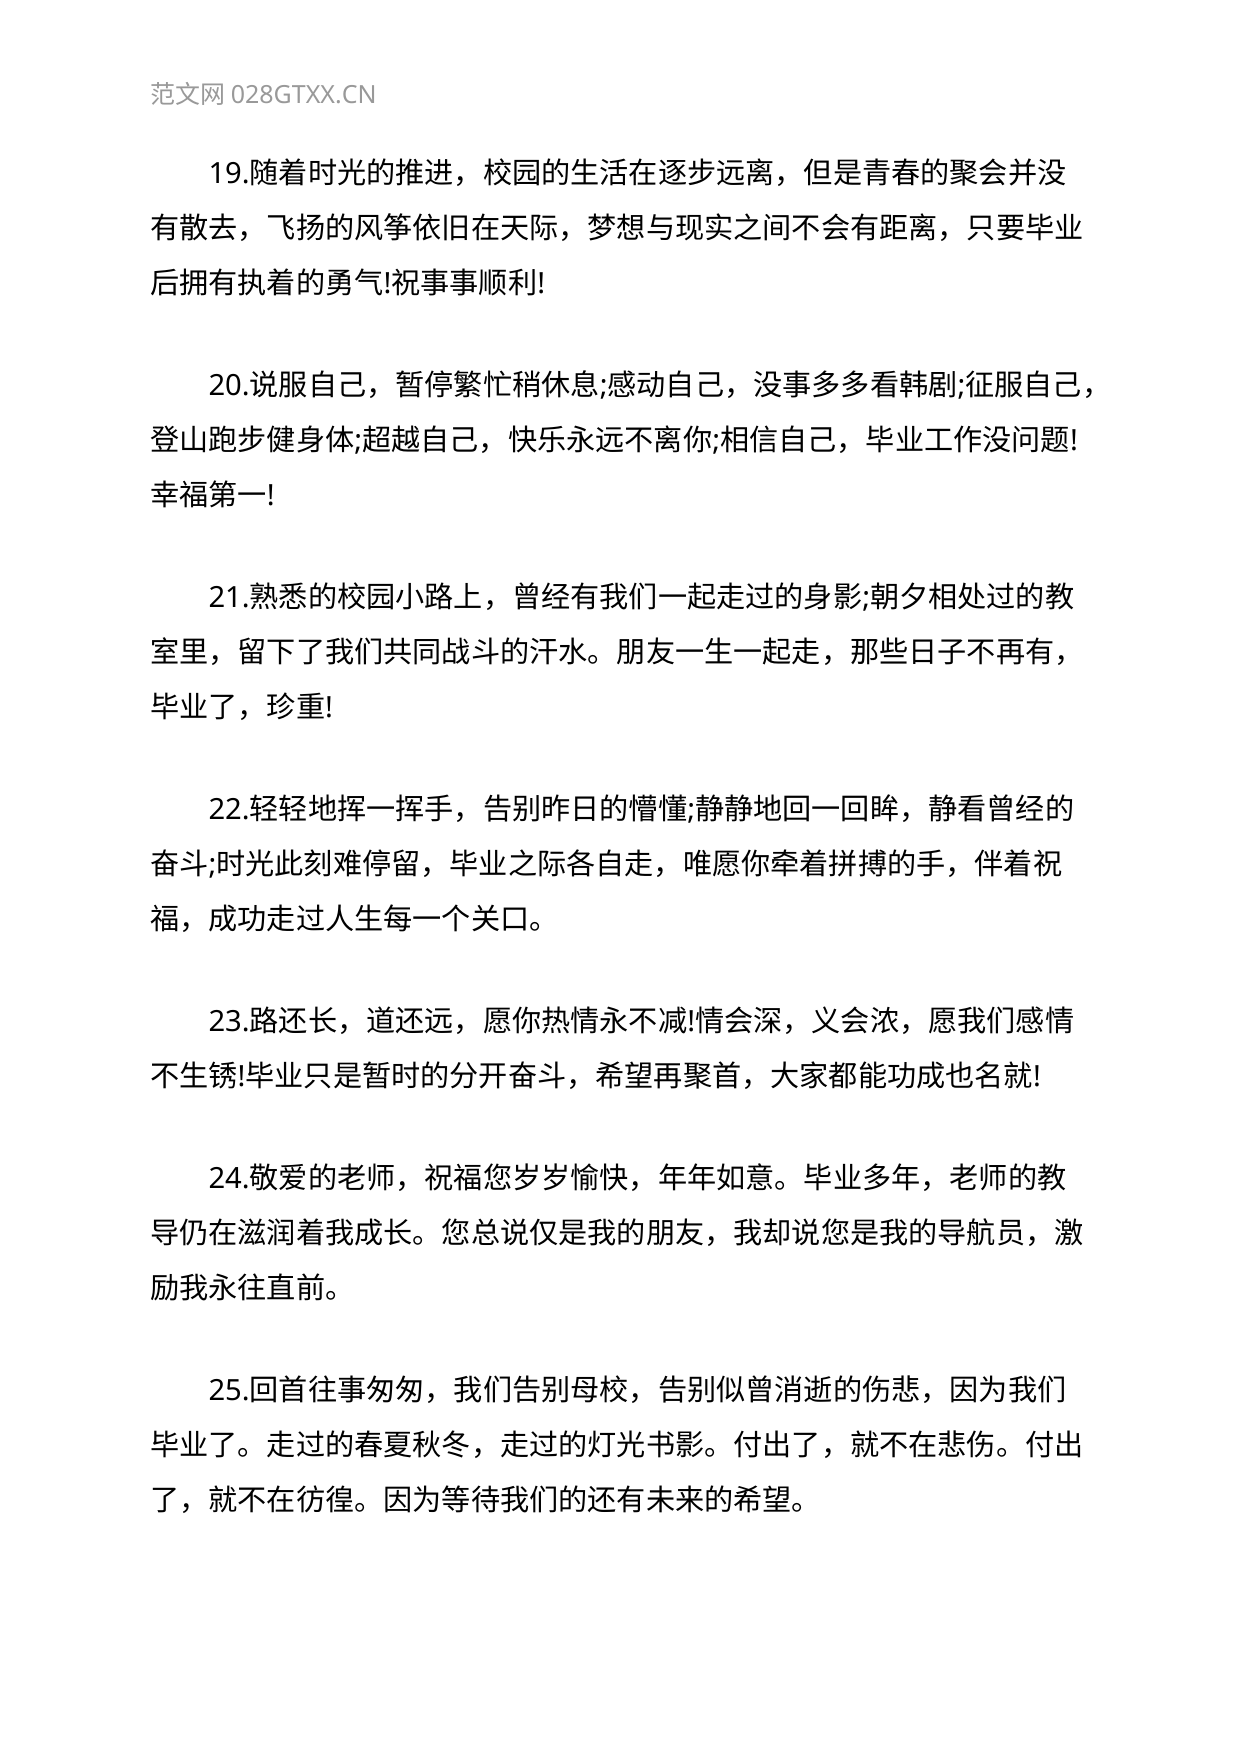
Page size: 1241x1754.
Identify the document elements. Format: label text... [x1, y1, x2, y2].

text 21.熟悉的校园小路上，曾经有我们一起走过的身影;朝夕相处过的教室里，留下了我们共同战斗的汗水。朋友一生一起走，那些日子不再有，毕业了，珍重! [150, 574, 1090, 726]
text 25.回首往事匆匆，我们告别母校，告别似曾消逝的伤悲，因为我们毕业了。走过的春夏秋冬，走过的灯光书影。付出了，就不在悲伤。付出了，就不在彷徨。因为等待我们的还有未来的希望。 [150, 1366, 1090, 1518]
text 24.敬爱的老师，祝福您岁岁愉快，年年如意。毕业多年，老师的教导仍在滋润着我成长。您总说仅是我的朋友，我却说您是我的导航员，激励我永往直前。 [150, 1154, 1090, 1307]
text 20.说服自己，暂停繁忙稍休息;感动自己，没事多多看韩剧;征服自己，登山跑步健身体;超越自己，快乐永远不离你;相信自己，毕业工作没问题!幸福第一! [150, 362, 1090, 514]
text 23.路还长，道还远，愿你热情永不减!情会深，义会浓，愿我们感情不生锈!毕业只是暂时的分开奋斗，希望再聚首，大家都能功成也名就! [150, 997, 1090, 1095]
text 22.轻轻地挥一挥手，告别昨日的懵懂;静静地回一回眸，静看曾经的奋斗;时光此刻难停留，毕业之际各自走，唯愿你牵着拼搏的手，伴着祝福，成功走过人生每一个关口。 [150, 786, 1090, 938]
text 19.随着时光的推进，校园的生活在逐步远离，但是青春的聚会并没有散去，飞扬的风筝依旧在天际，梦想与现实之间不会有距离，只要毕业后拥有执着的勇气!祝事事顺利! [150, 150, 1090, 302]
